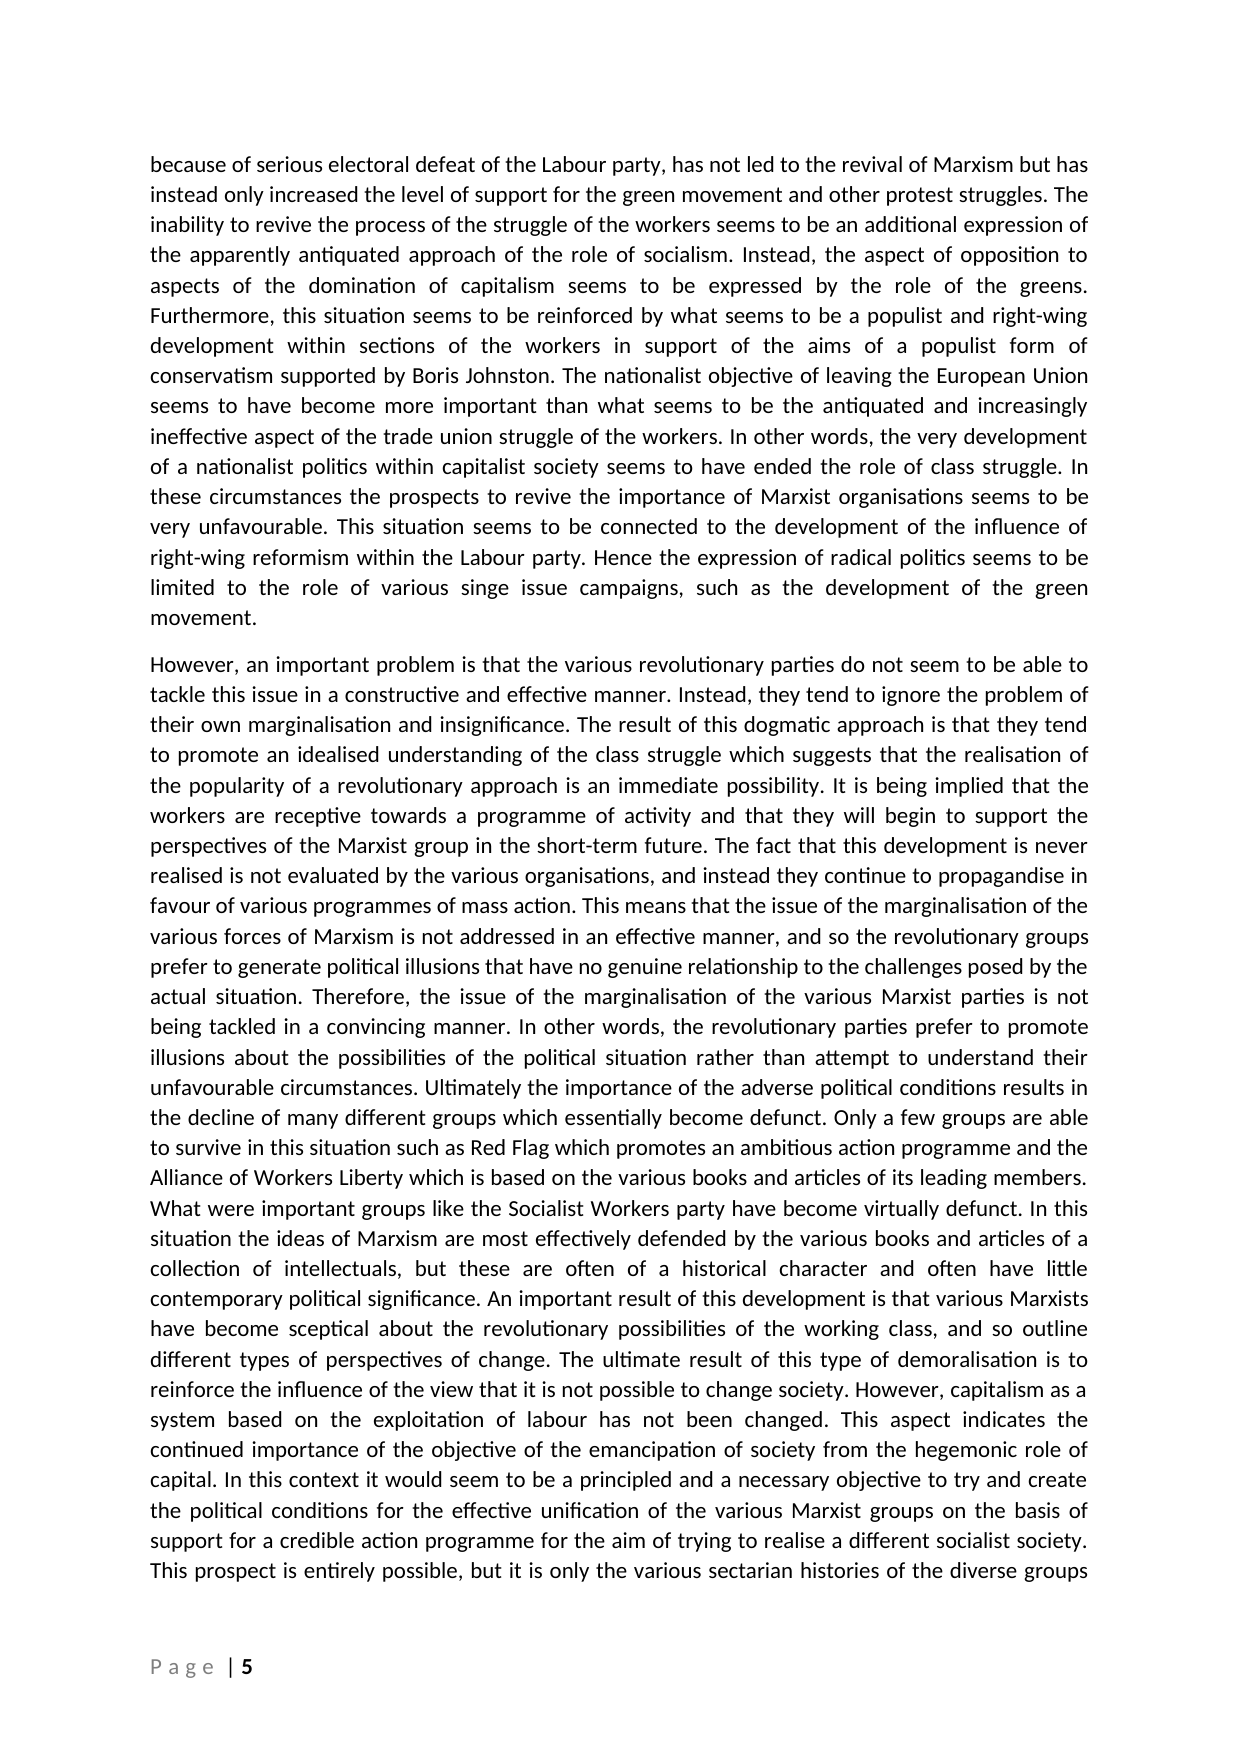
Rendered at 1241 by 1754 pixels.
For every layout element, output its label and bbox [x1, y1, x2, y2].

text [150, 650, 1090, 1584]
text [150, 150, 1090, 631]
